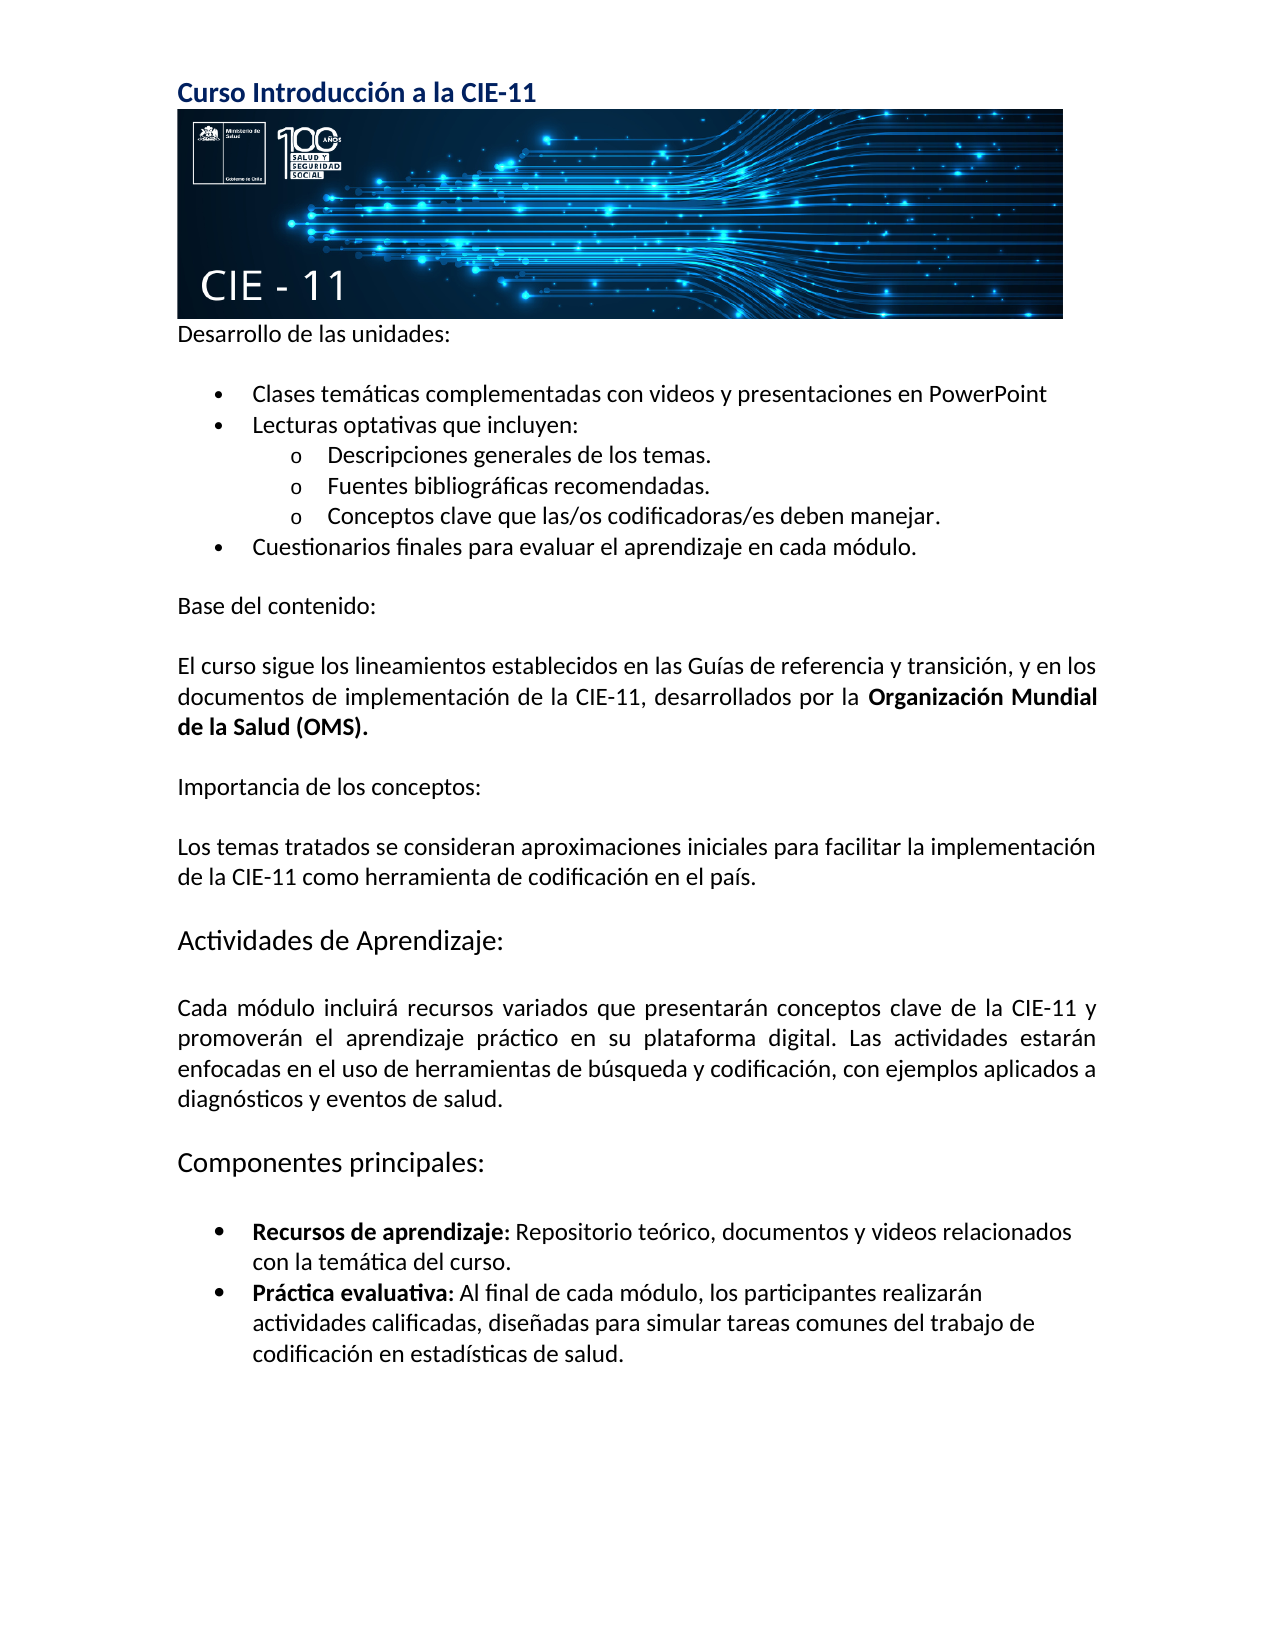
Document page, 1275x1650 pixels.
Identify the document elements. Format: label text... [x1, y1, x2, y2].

text Componentes principales: [177, 1144, 1098, 1180]
list Descripciones generales de los temas. [290, 439, 1098, 470]
list Cuestionarios finales para evaluar el aprendizaje en cada módulo. [215, 531, 1098, 561]
list Fuentes bibliográficas recomendadas. [290, 470, 1098, 500]
text Cada módulo incluirá recursos variados que presentarán conceptos clave de la CIE-11 y promoverán el aprendizaje práctico en su plataforma digital. Las actividades estarán enfocadas en el uso de herramientas de búsqueda y codificación, con ejemplos aplicados a diagnósticos y eventos de salud. [177, 992, 1098, 1114]
text Base del contenido: [177, 591, 1098, 621]
text Importancia de los conceptos: [177, 771, 1098, 801]
list Práctica evaluativa: Al final de cada módulo, los participantes realizarán actividades calificadas, diseñadas para simular tareas comunes del trabajo de codificación en estadísticas de salud. [215, 1277, 1098, 1368]
list Recursos de aprendizaje: Repositorio teórico, documentos y videos relacionados con la temática del curso. [215, 1216, 1098, 1277]
text El curso sigue los lineamientos establecidos en las Guías de referencia y transición, y en los documentos de implementación de la CIE-11, desarrollados por la Organización Mundial de la Salud (OMS). [177, 650, 1098, 742]
text Actividades de Aprendizaje: [177, 922, 1098, 958]
list Conceptos clave que las/os codificadoras/es deben manejar. [290, 500, 1098, 531]
text Los temas tratados se consideran aproximaciones iniciales para facilitar la implementación de la CIE-11 como herramienta de codificación en el país. [177, 831, 1098, 892]
picture [177, 109, 1063, 319]
list Lecturas optativas que incluyen: [215, 409, 1098, 439]
text Desarrollo de las unidades: [177, 318, 1098, 349]
list Clases temáticas complementadas con videos y presentaciones en PowerPoint [215, 378, 1098, 409]
